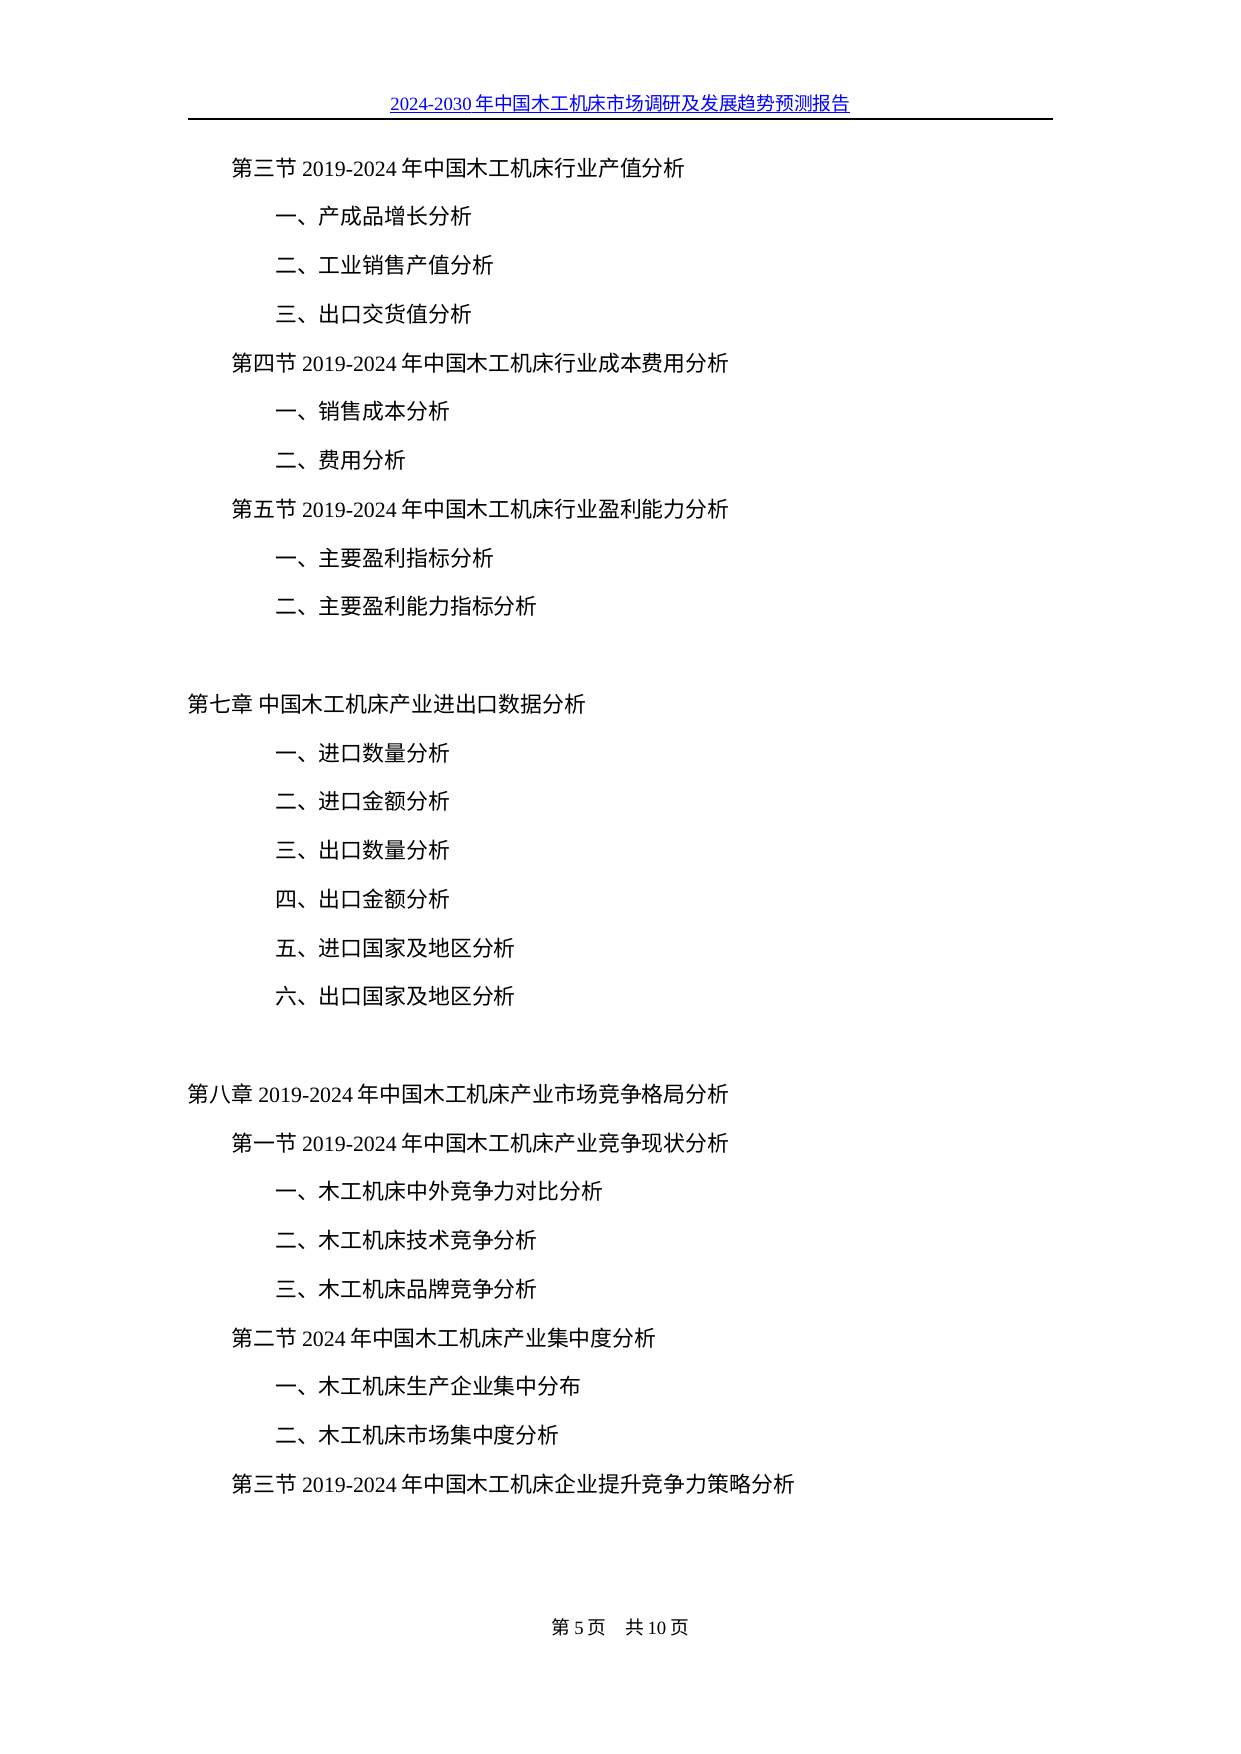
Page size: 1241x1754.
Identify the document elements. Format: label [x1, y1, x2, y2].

text [187, 150, 1053, 1499]
